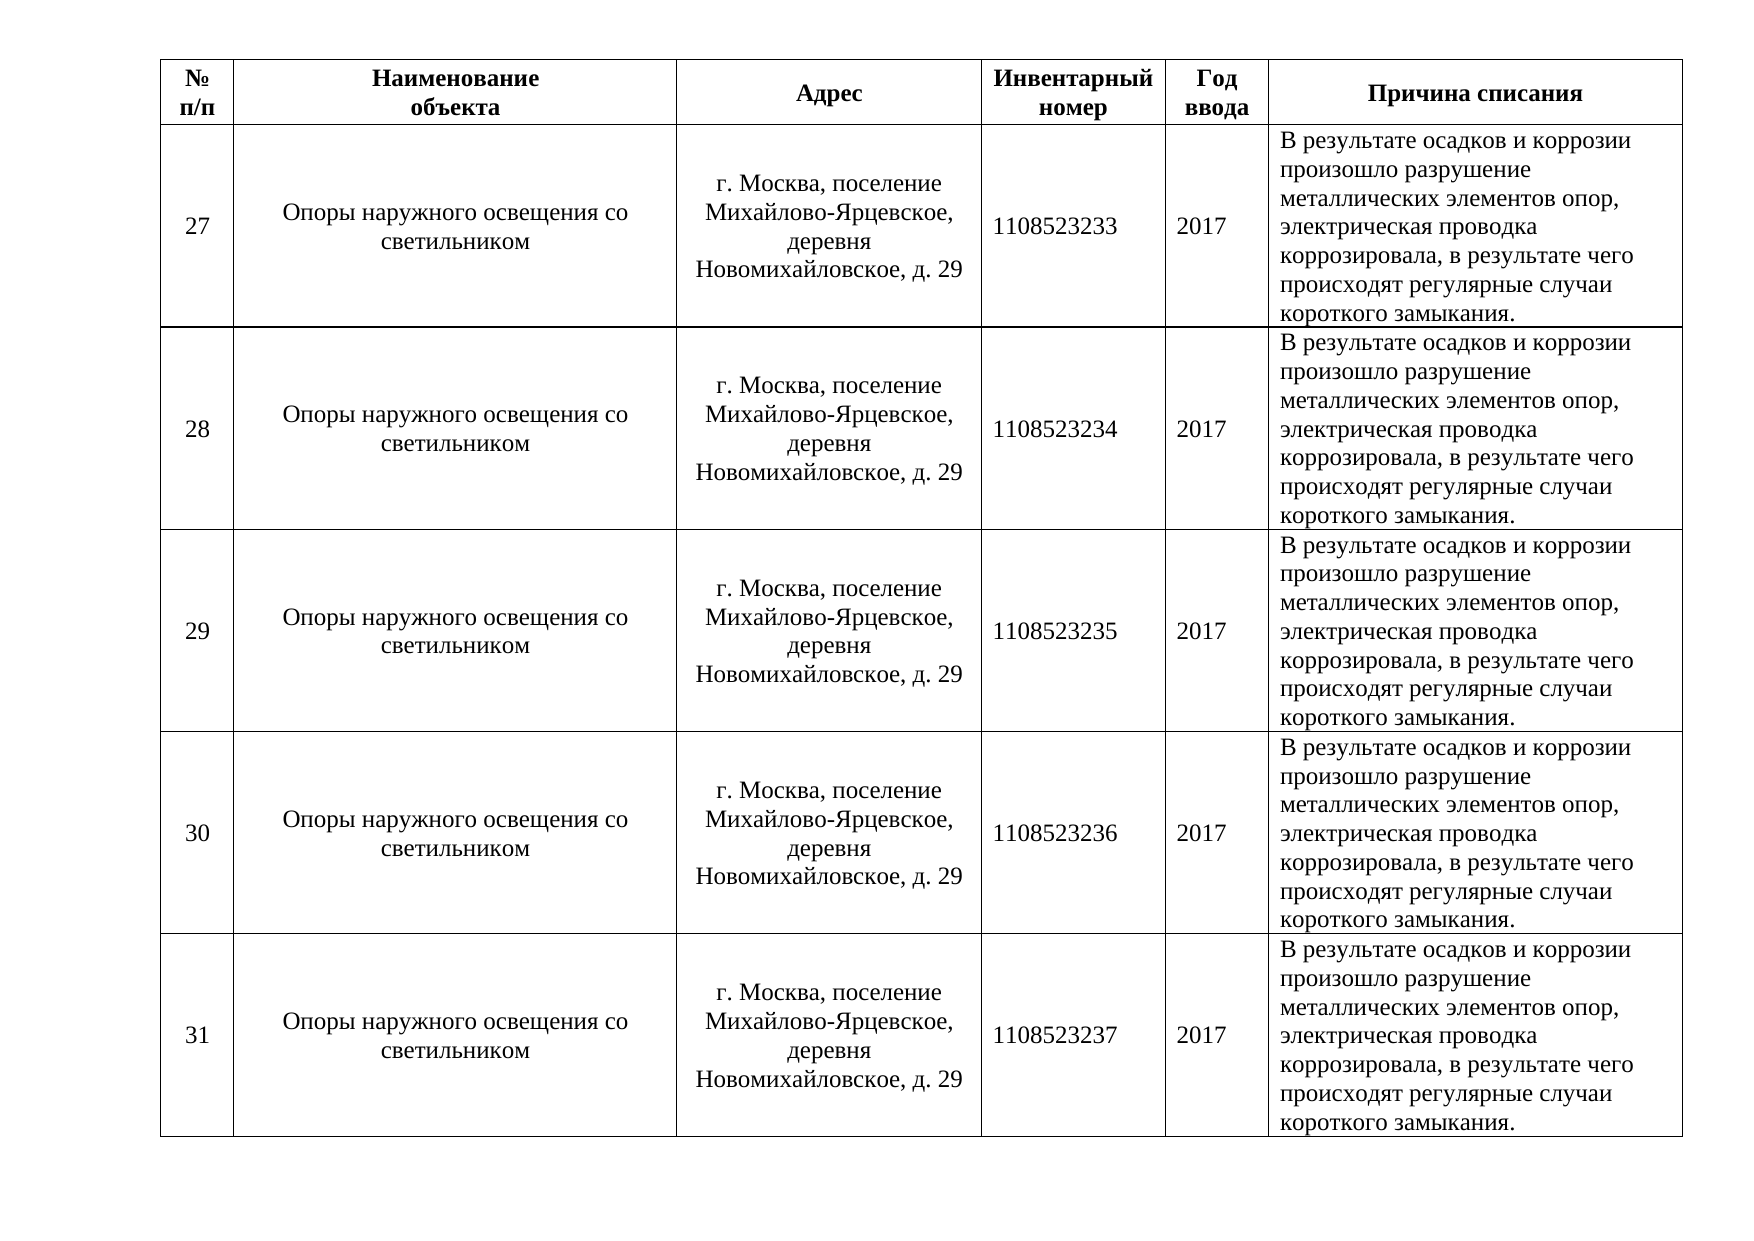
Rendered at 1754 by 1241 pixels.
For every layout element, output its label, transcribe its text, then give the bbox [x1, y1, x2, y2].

table_cell 1108523234 [982, 328, 1165, 529]
table_cell 30 [161, 732, 233, 933]
table_cell 1108523235 [982, 530, 1165, 731]
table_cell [1269, 125, 1682, 326]
table_cell 2017 [1166, 732, 1268, 933]
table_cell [677, 934, 981, 1136]
table_cell 29 [161, 530, 233, 731]
table_cell г. Москва, поселение Михайлово-Ярцевское, деревня Новомихайловское, д. 29 [677, 530, 981, 731]
table_cell 2017 [1166, 530, 1268, 731]
table_cell 27 [161, 125, 233, 326]
table_header Год ввода [1166, 60, 1268, 124]
table_cell 2017 [1166, 125, 1268, 326]
table_cell Опоры наружного освещения со светильником [234, 328, 676, 529]
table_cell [1269, 934, 1682, 1136]
table_cell 1108523237 [982, 934, 1165, 1136]
table_header Адрес [677, 60, 981, 124]
table_cell Опоры наружного освещения со светильником [234, 530, 676, 731]
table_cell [234, 934, 676, 1136]
table_cell 2017 [1166, 328, 1268, 529]
table_header Наименование объекта [234, 60, 676, 124]
table_cell 28 [161, 328, 233, 529]
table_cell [234, 125, 676, 326]
table_cell г. Москва, поселение Михайлово-Ярцевское, деревня Новомихайловское, д. 29 [677, 732, 981, 933]
table_cell 1108523233 [982, 125, 1165, 326]
table_cell Опоры наружного освещения со светильником [234, 732, 676, 933]
table_cell 31 [161, 934, 233, 1136]
table_cell 1108523236 [982, 732, 1165, 933]
table_header № п/п [161, 60, 233, 124]
table_header Инвентарный номер [982, 60, 1165, 124]
table_cell г. Москва, поселение Михайлово-Ярцевское, деревня Новомихайловское, д. 29 [677, 328, 981, 529]
table_cell 2017 [1166, 934, 1268, 1136]
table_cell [677, 125, 981, 326]
table_header Причина списания [1269, 60, 1682, 124]
